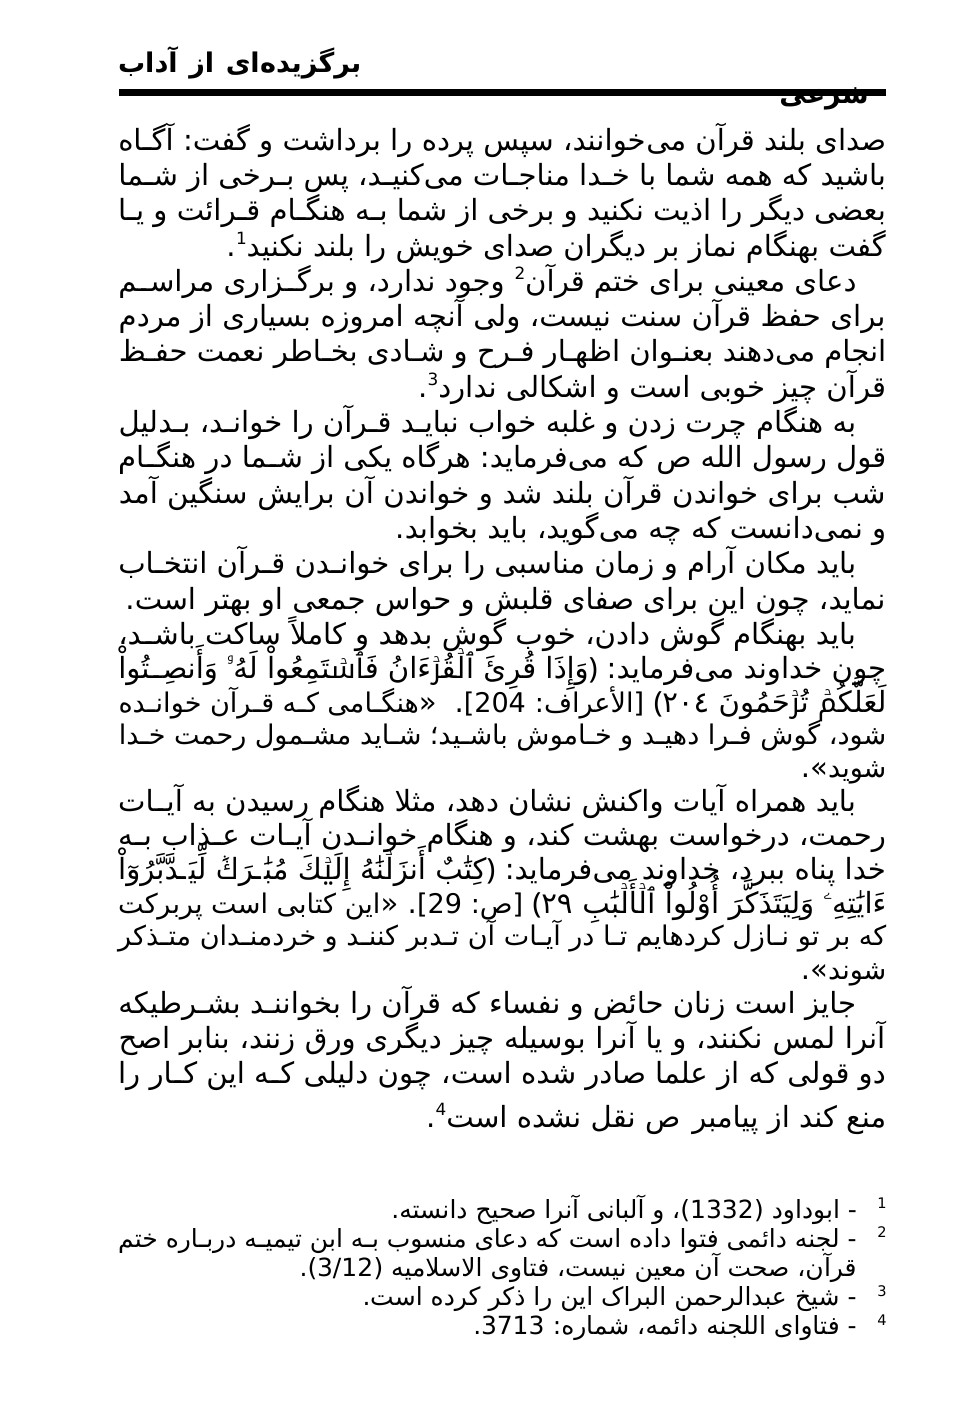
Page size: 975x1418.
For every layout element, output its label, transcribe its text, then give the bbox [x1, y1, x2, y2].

text به هنگام چرت زدن و غلبه خواب نباید قرآن را خواند، بدلیل قول رسول الله ص که می‌فرماید: هرگاه یکی از شما در هنگام شب برای خواندن قرآن بلند شد و خواندن آن برایش سنگین آمد و نمی‌دانست که چه می‌گوید، باید بخوابد. [118, 405, 886, 545]
text باید مکان آرام و زمان مناسبی را برای خواندن قرآن انتخاب نماید، چون این برای صفای قلبش و حواس جمعی او بهتر است. [118, 547, 886, 616]
text مستحب است که قرآن را با صدای بلند خواند در صورتیکه بلندخواندن آن باعث مفسده نباشد، بدلیل آنچه که أبوسعید روایت کرده که پیامبر ص در مسجد اعتکاف کرده بود که شنید با صدای بلند قرآن می‌خوانند، سپس پرده را برداشت و گفت: آگاه باشید که همه شما با خدا مناجات می‌کنید، پس برخی از شما بعضی دیگر را اذیت نکنید و برخی از شما به هنگام قرائت و یا گفت بهنگام نماز بر دیگران صدای خویش را بلند نکنید. [118, 123, 886, 263]
text جایز است زنان حائض و نفساء که قرآن را بخوانند بشرطیکه آنرا لمس نکنند، و یا آنرا بوسیله چیز دیگری ورق زنند، بنابر اصح دو قولی که از علما صادر شده است، چون دلیلی که این کار را منع کند از پیامبر ص نقل نشده است. [118, 986, 886, 1136]
text باید همراه آیات واکنش نشان دهد، مثلا هنگام رسیدن به آیات رحمت، درخواست بهشت کند، و هنگام خواندن آیات عذاب به خدا پناه ببرد، خداوند می‌فرماید: ﴿كِتَٰبٌ أَنزَلۡنَٰهُ إِلَيۡكَ مُبَٰرَكٞ لِّيَدَّبَّرُوٓاْ ءَايَٰتِهِۦ وَلِيَتَذَكَّرَ أُوْلُواْ ٱلۡأَلۡبَٰبِ ٢٩﴾ [ص: 29]. «این كتابى است پربركت كه بر تو نازل كرده‏ایم تا در آیات آن تدبر كنند و خردمندان متذكر شوند». [118, 785, 886, 986]
text دعای معینی برای ختم قرآن وجود ندارد، و برگزاری مراسم برای حفظ قرآن سنت نیست، ولی آنچه امروزه بسیاری از مردم انجام می‌دهند بعنوان اظهار فرح و شادی بخاطر نعمت حفظ قرآن چیز خوبی است و اشکالی ندارد. [118, 264, 886, 404]
text باید بهنگام گوش دادن، خوب گوش بدهد و کاملاً ساکت باشد، چون خداوند می‌فرماید: ﴿وَإِذَا قُرِئَ ٱلۡقُرۡءَانُ فَٱسۡتَمِعُواْ لَهُۥ وَأَنصِتُواْ لَعَلَّكُمۡ تُرۡحَمُونَ ٢٠٤﴾ [الأعراف: 204]. «هنگامى كه قرآن خوانده شود، گوش فرا دهید و خاموش باشید؛ شاید مشمول رحمت خدا شوید». [118, 617, 886, 785]
